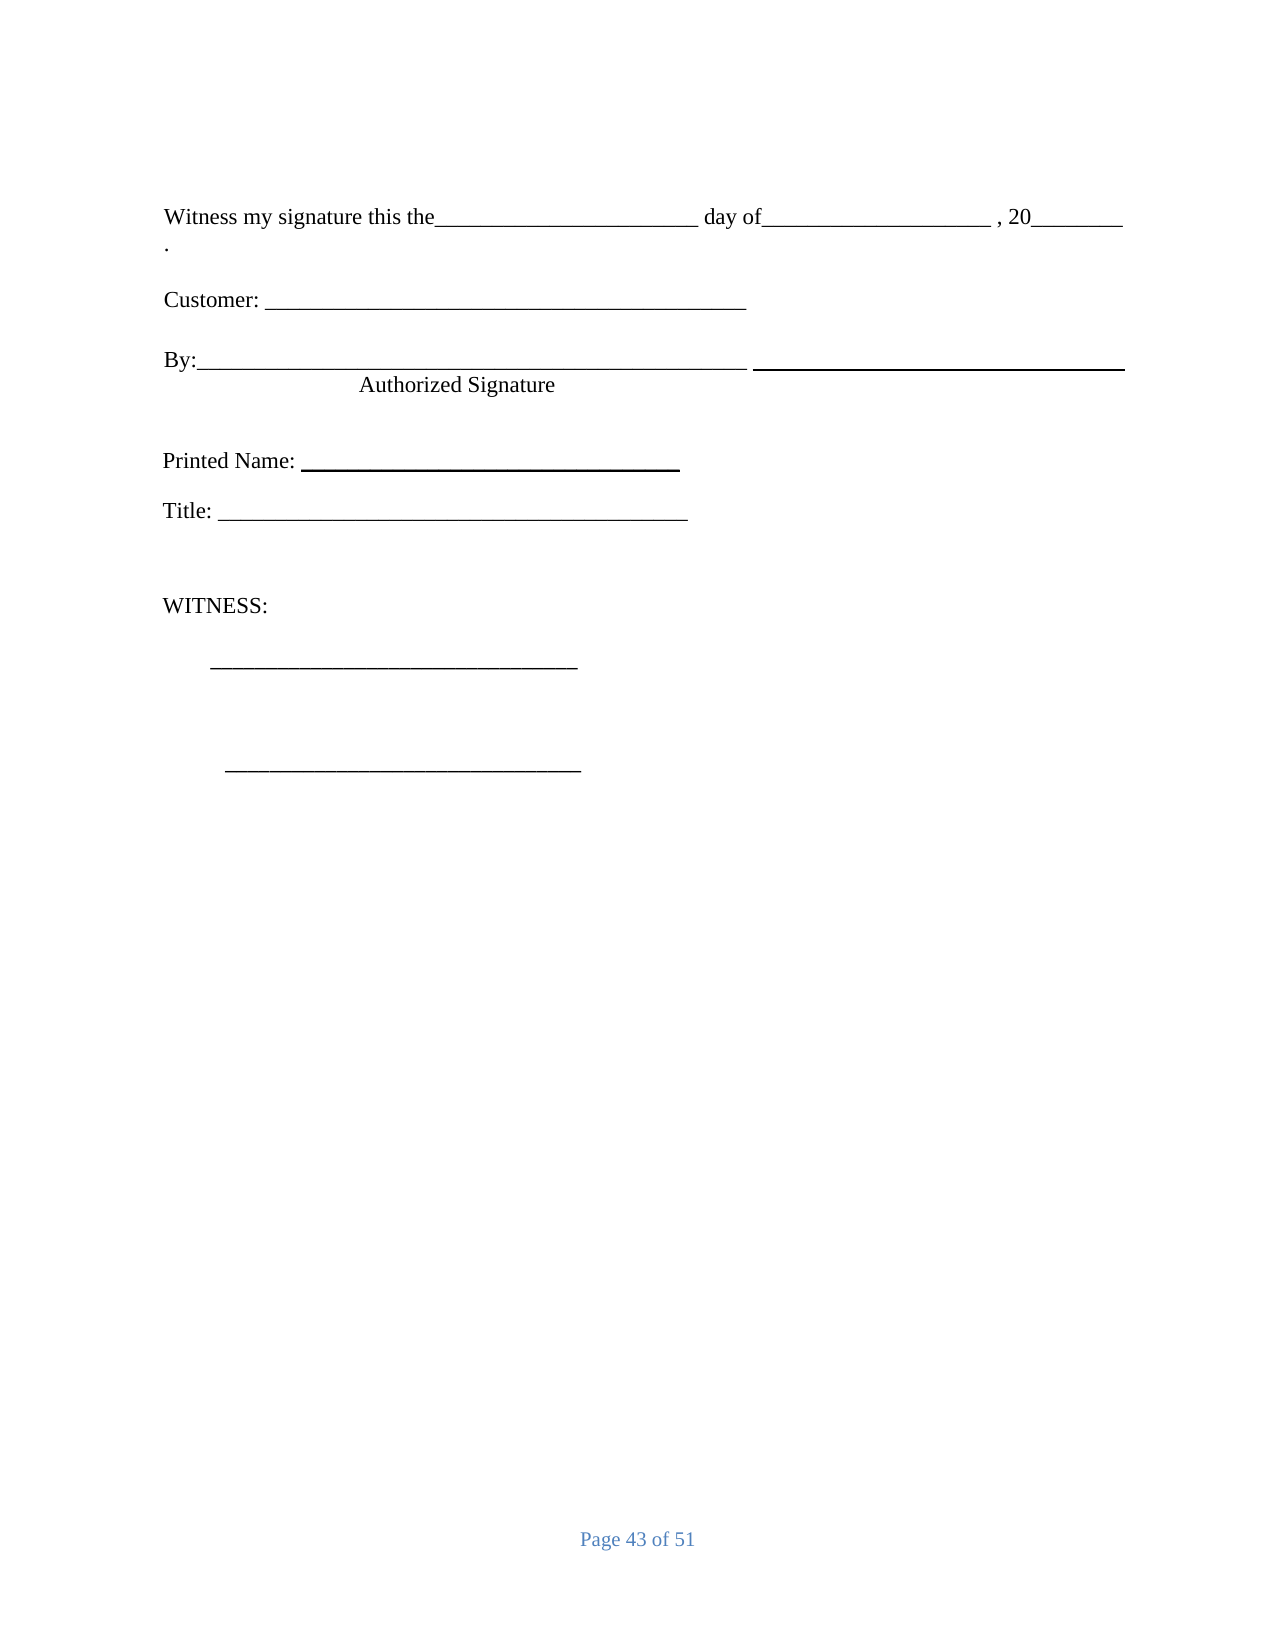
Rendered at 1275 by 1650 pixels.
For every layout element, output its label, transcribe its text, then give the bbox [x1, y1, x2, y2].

text Witness my signature this the_______________________ day of____________________ , 20________ . [164, 203, 1125, 256]
text By:________________________________________________ [164, 347, 1125, 372]
text WITNESS: [162, 592, 1125, 618]
text ________________________________ [150, 746, 1125, 776]
text Printed Name: _________________________________ [162, 447, 1125, 473]
text Authorized Signature [359, 372, 1125, 398]
text Customer: __________________________________________ [164, 286, 1125, 312]
text _________________________________ [210, 643, 1125, 673]
text Title: _________________________________________ [162, 497, 1125, 523]
